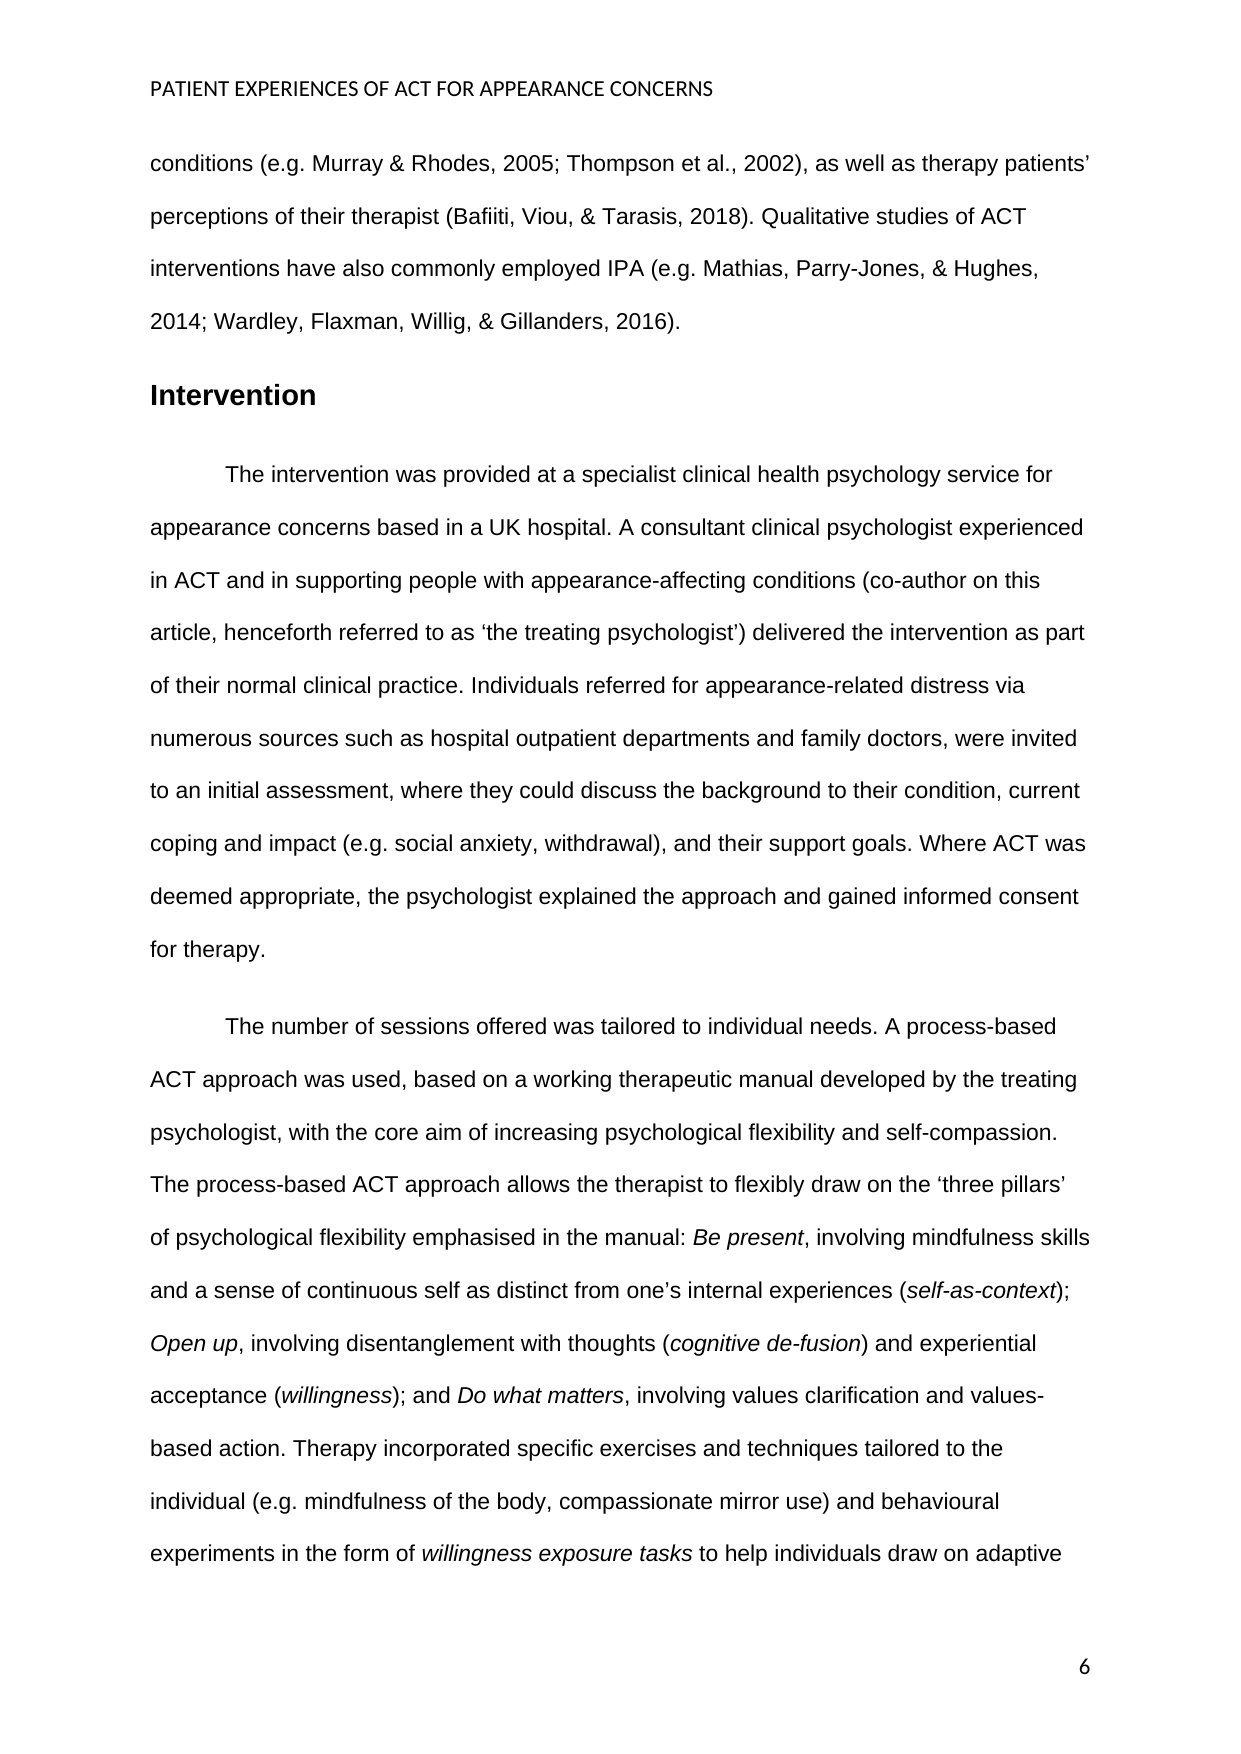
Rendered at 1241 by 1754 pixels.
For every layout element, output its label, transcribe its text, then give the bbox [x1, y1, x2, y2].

text The intervention was provided at a specialist clinical health psychology service for appearance concerns based in a UK hospital. A consultant clinical psychologist experienced in ACT and in supporting people with appearance-affecting conditions (co-author on this article, henceforth referred to as ‘the treating psychologist’) delivered the intervention as part of their normal clinical practice. Individuals referred for appearance-related distress via numerous sources such as hospital outpatient departments and family doctors, were invited to an initial assessment, where they could discuss the background to their condition, current coping and impact (e.g. social anxiety, withdrawal), and their support goals. Where ACT was deemed appropriate, the psychologist explained the approach and gained informed consent for therapy. [150, 461, 1090, 962]
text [150, 1013, 1090, 1567]
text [150, 150, 1090, 334]
subtitle Intervention [150, 377, 1090, 411]
